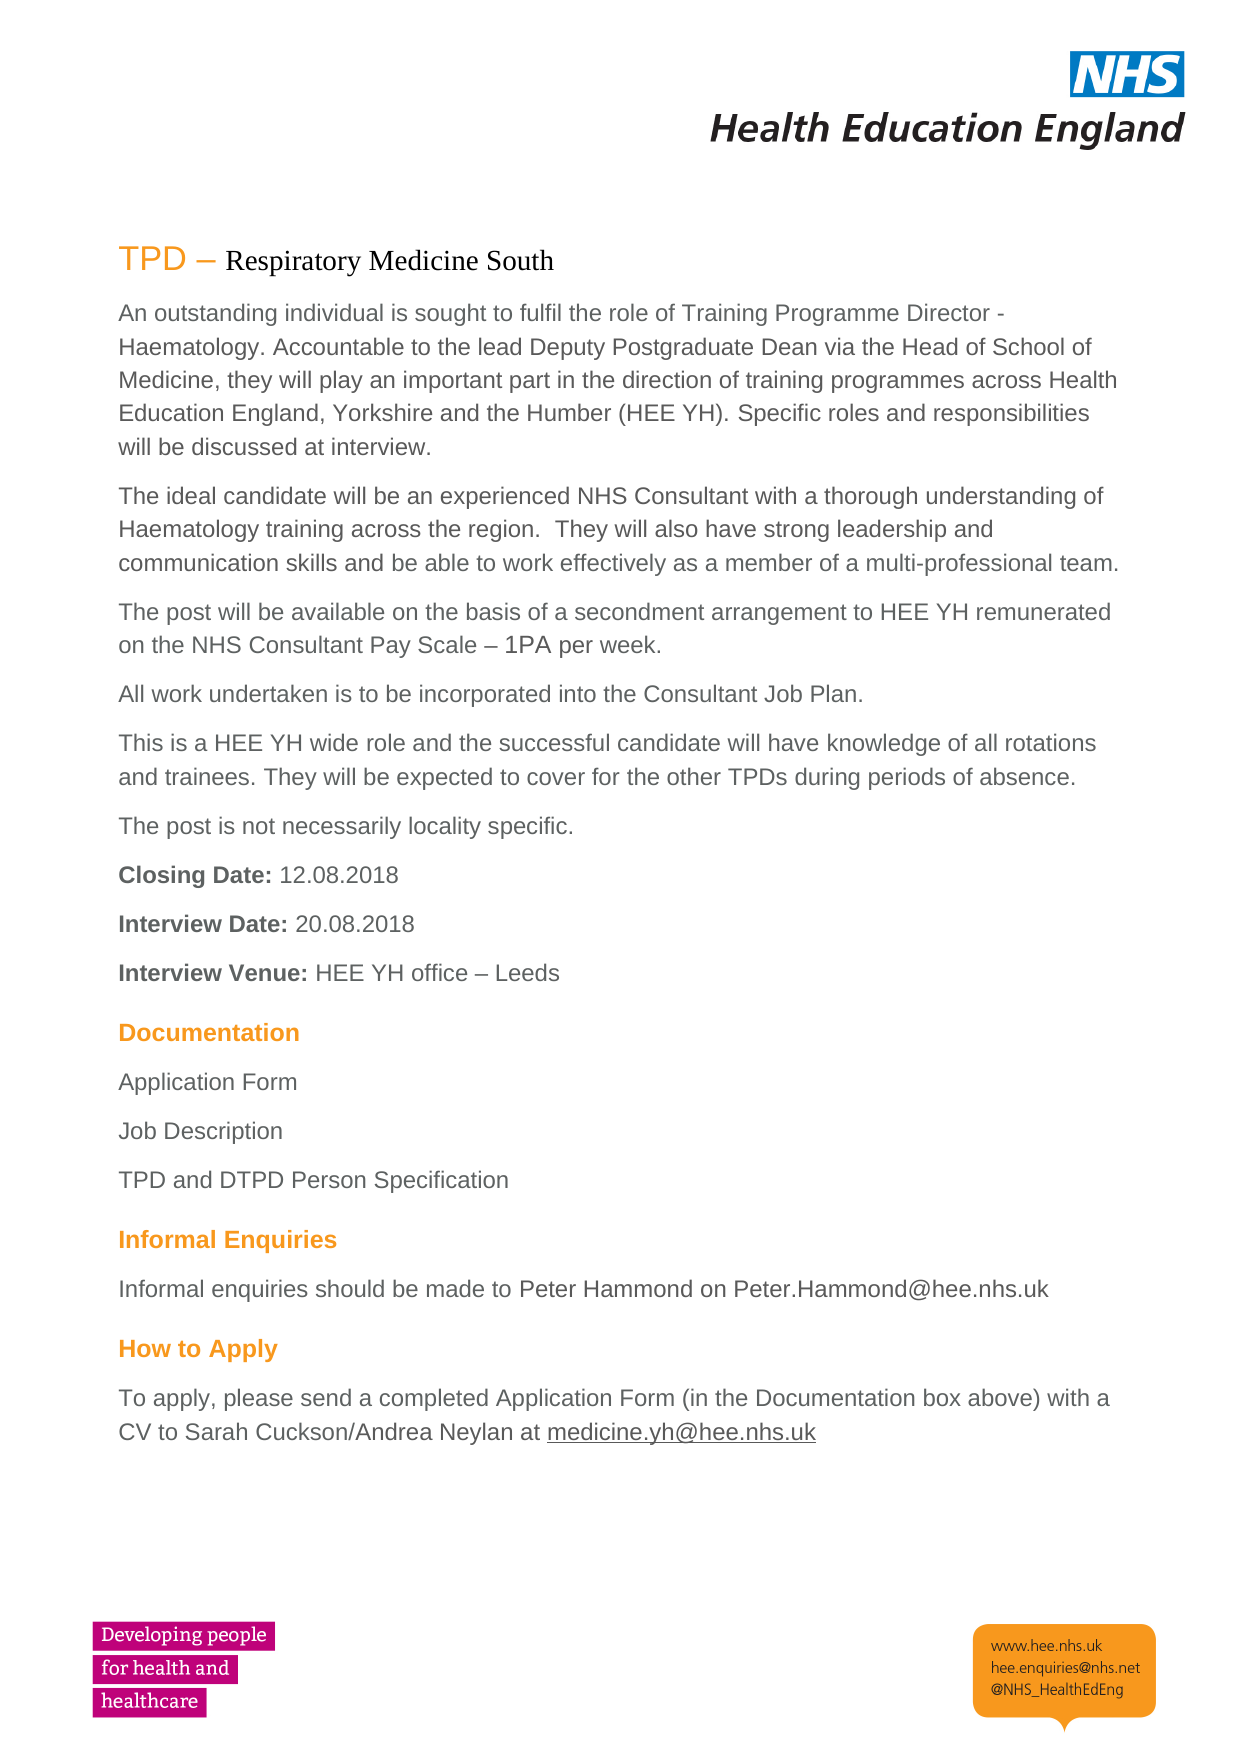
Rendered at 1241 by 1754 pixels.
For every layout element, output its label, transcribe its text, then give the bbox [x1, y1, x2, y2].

picture [0, 1609, 1215, 1754]
text All work undertaken is to be incorporated into the Consultant Job Plan. [118, 674, 1122, 708]
subtitle Documentation [118, 1018, 1122, 1047]
subtitle TPD – Respiratory Medicine South [118, 238, 1122, 278]
picture [0, 0, 1241, 182]
text To apply, please send a completed Application Form (in the Documentation box above) with a CV to Sarah Cuckson/Andrea Neylan at medicine.yh@hee.nhs.uk [118, 1378, 1122, 1445]
text Closing Date: 12.08.2018 [118, 855, 1122, 888]
subtitle Informal Enquiries [118, 1225, 1122, 1254]
text The post will be available on the basis of a secondment arrangement to HEE YH remunerated on the NHS Consultant Pay Scale – 1PA per week. [118, 592, 1122, 659]
text Job Description [118, 1111, 1122, 1145]
text Informal enquiries should be made to Peter Hammond on Peter.Hammond@hee.nhs.uk [118, 1269, 1122, 1303]
text TPD and DTPD Person Specification [118, 1160, 1122, 1194]
text This is a HEE YH wide role and the successful candidate will have knowledge of all rotations and trainees. They will be expected to cover for the other TPDs during periods of absence. [118, 723, 1138, 790]
text An outstanding individual is sought to fulfil the role of Training Programme Director - Haematology. Accountable to the lead Deputy Postgraduate Dean via the Head of School of Medicine, they will play an important part in the direction of training programmes across Health Education England, Yorkshire and the Humber (HEE YH). Specific roles and responsibilities will be discussed at interview. [118, 293, 1122, 460]
text The post is not necessarily locality specific. [118, 806, 1138, 839]
text Interview Venue: HEE YH office – Leeds [118, 953, 1122, 987]
text Application Form [118, 1062, 1122, 1096]
subtitle How to Apply [118, 1334, 1122, 1363]
text The ideal candidate will be an experienced NHS Consultant with a thorough understanding of Haematology training across the region. They will also have strong leadership and communication skills and be able to work effectively as a member of a multi-professional team. [118, 476, 1122, 576]
text Interview Date: 20.08.2018 [118, 904, 1122, 938]
